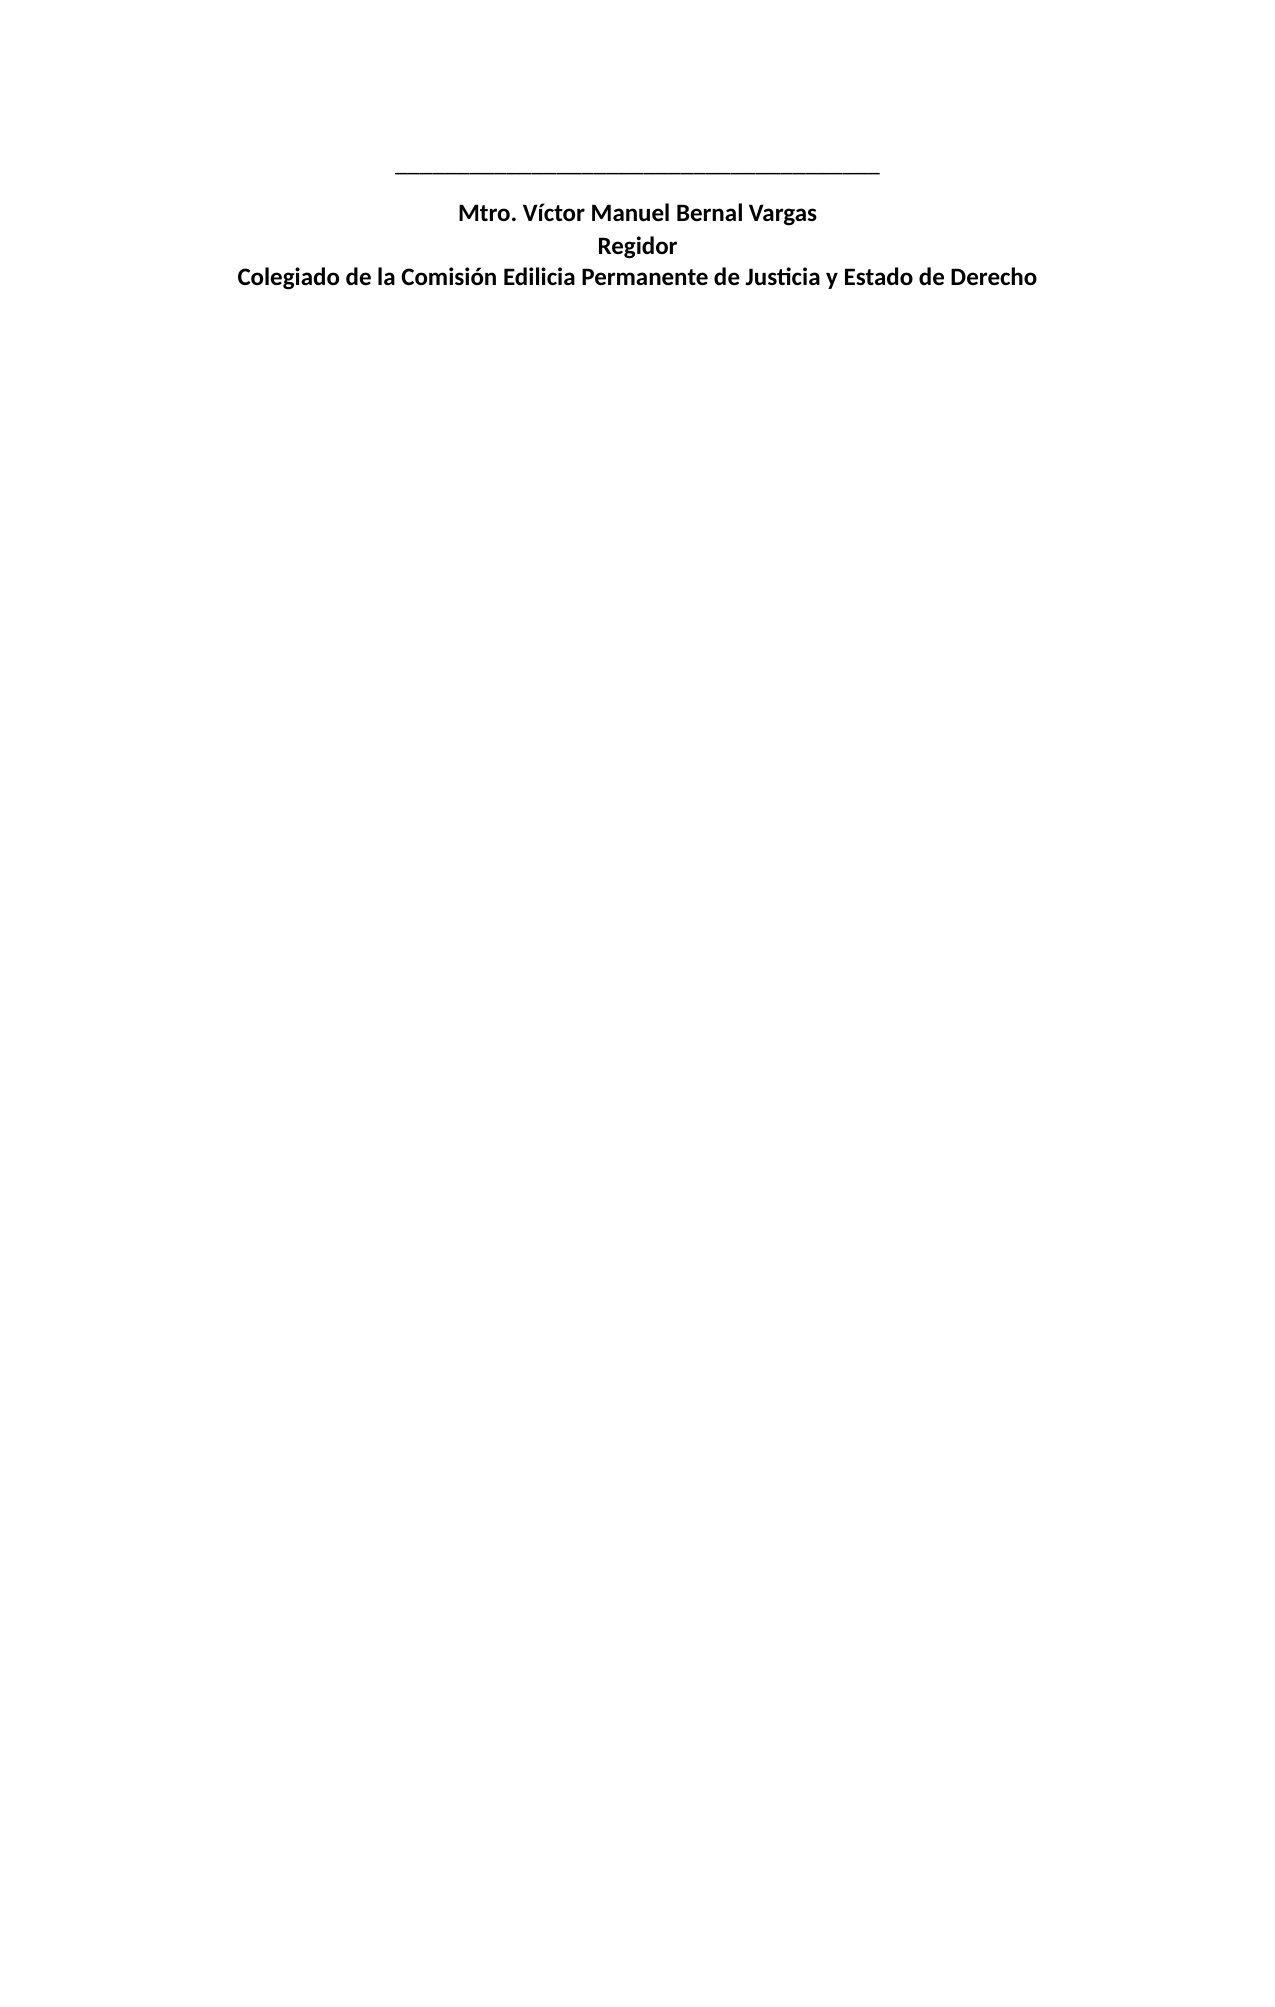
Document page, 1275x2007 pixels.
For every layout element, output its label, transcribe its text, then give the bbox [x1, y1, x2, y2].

text Mtro. Víctor Manuel Bernal Vargas [177, 197, 1098, 228]
text _______________________________________ [177, 148, 1098, 178]
text Regidor [177, 230, 1098, 261]
text Colegiado de la Comisión Edilicia Permanente de Justicia y Estado de Derecho [177, 261, 1098, 291]
